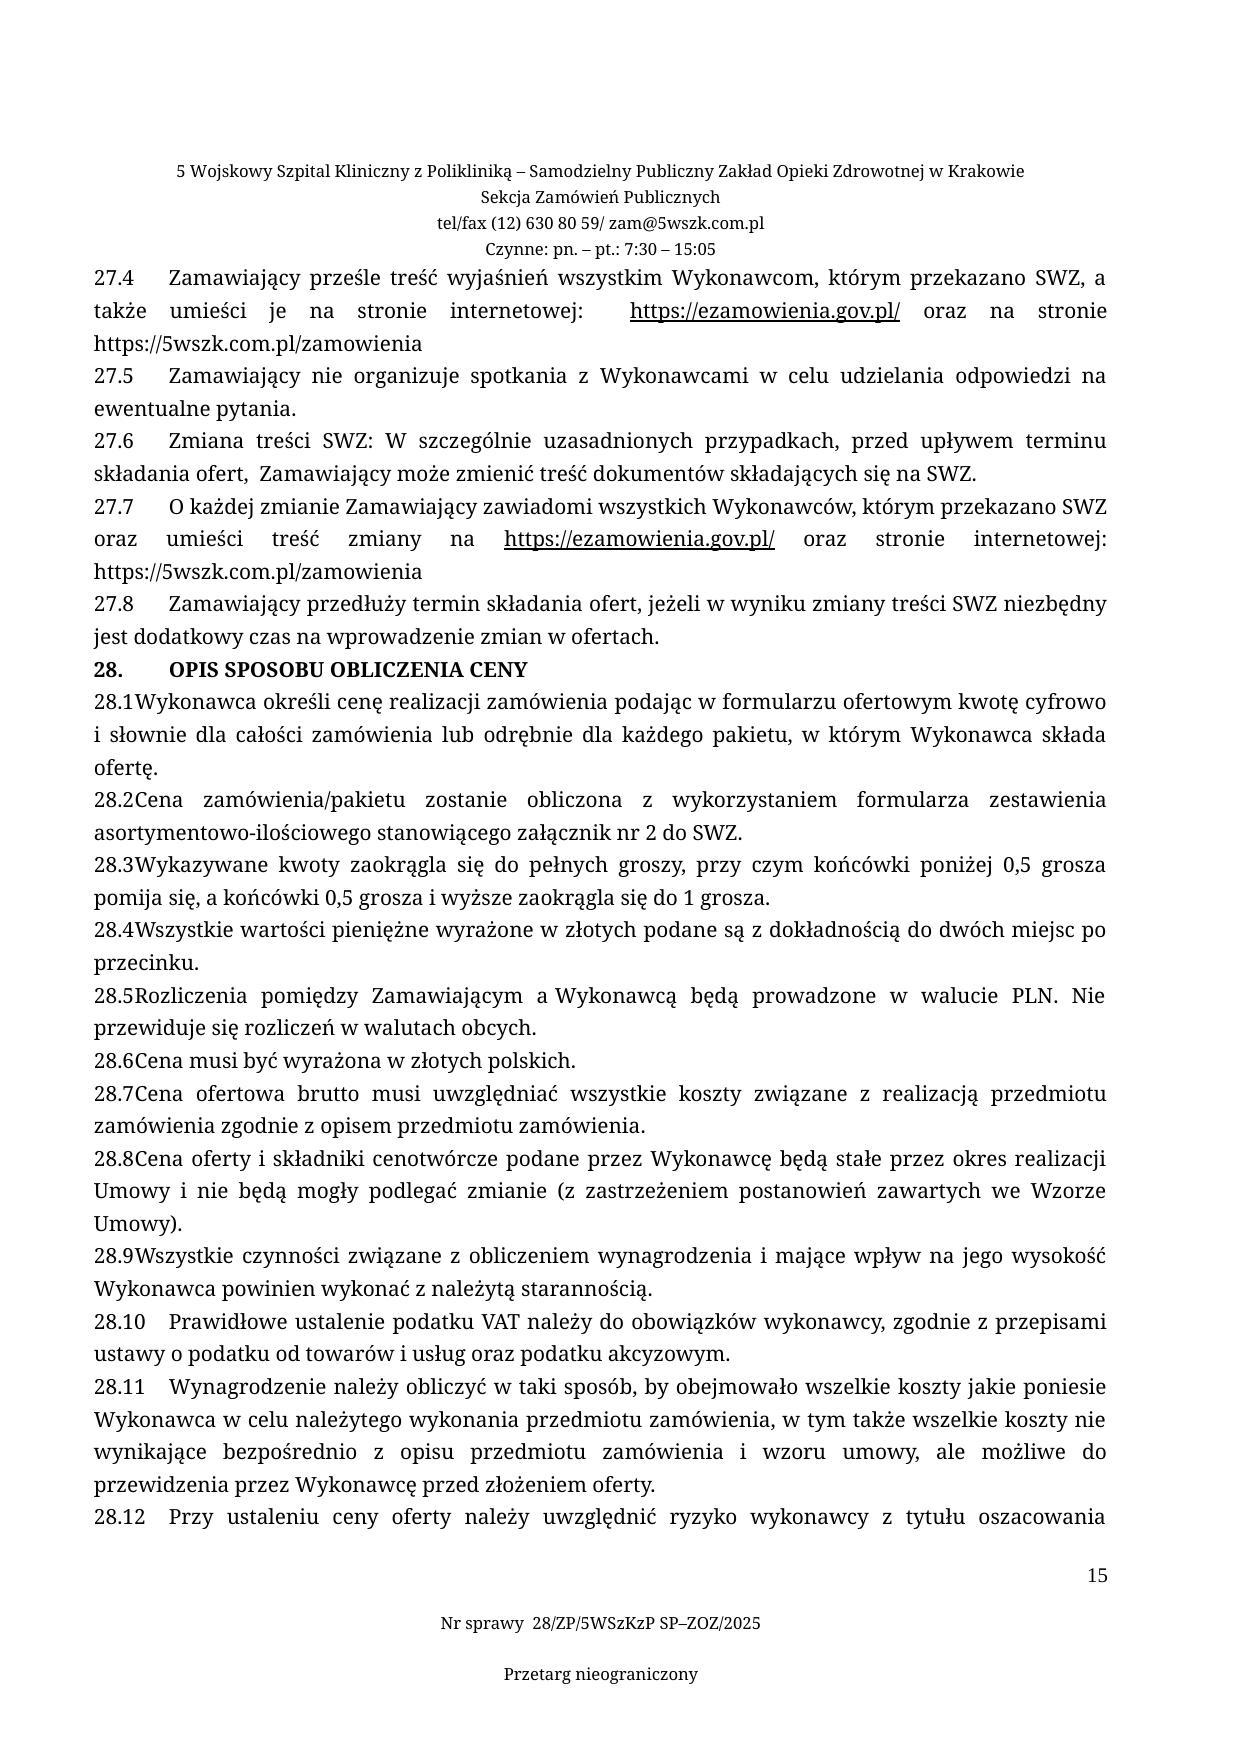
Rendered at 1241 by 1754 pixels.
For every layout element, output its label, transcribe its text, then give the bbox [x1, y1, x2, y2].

list Cena oferty i składniki cenotwórcze podane przez Wykonawcę będą stałe przez okres realizacji Umowy i nie będą mogły podlegać zmianie (z zastrzeżeniem postanowień zawartych we Wzorze Umowy). [94, 1144, 1107, 1237]
list Zamawiający nie organizuje spotkania z Wykonawcami w celu udzielania odpowiedzi na ewentualne pytania. [94, 361, 1107, 422]
list Zamawiający prześle treść wyjaśnień wszystkim Wykonawcom, którym przekazano SWZ, a także umieści je na stronie internetowej: https://ezamowienia.gov.pl/ oraz na stronie https://5wszk.com.pl/zamowienia [94, 263, 1107, 357]
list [94, 1502, 1107, 1531]
list Cena musi być wyrażona w złotych polskich. [94, 1046, 1107, 1074]
list Wynagrodzenie należy obliczyć w taki sposób, by obejmowało wszelkie koszty jakie poniesie Wykonawca w celu należytego wykonania przedmiotu zamówienia, w tym także wszelkie koszty nie wynikające bezpośrednio z opisu przedmiotu zamówienia i wzoru umowy, ale możliwe do przewidzenia przez Wykonawcę przed złożeniem oferty. [94, 1372, 1107, 1498]
list Zamawiający przedłuży termin składania ofert, jeżeli w wyniku zmiany treści SWZ niezbędny jest dodatkowy czas na wprowadzenie zmian w ofertach. [94, 589, 1107, 651]
list Prawidłowe ustalenie podatku VAT należy do obowiązków wykonawcy, zgodnie z przepisami ustawy o podatku od towarów i usług oraz podatku akcyzowym. [94, 1307, 1107, 1368]
list Wykonawca określi cenę realizacji zamówienia podając w formularzu ofertowym kwotę cyfrowo i słownie dla całości zamówienia lub odrębnie dla każdego pakietu, w którym Wykonawca składa ofertę. [94, 687, 1107, 781]
list Cena zamówienia/pakietu zostanie obliczona z wykorzystaniem formularza zestawienia asortymentowo-ilościowego stanowiącego załącznik nr 2 do SWZ. [94, 785, 1107, 846]
list Wykazywane kwoty zaokrągla się do pełnych groszy, przy czym końcówki poniżej 0,5 grosza pomija się, a końcówki 0,5 grosza i wyższe zaokrągla się do 1 grosza. [94, 850, 1107, 911]
list O każdej zmianie Zamawiający zawiadomi wszystkich Wykonawców, którym przekazano SWZ oraz umieści treść zmiany na https://ezamowienia.gov.pl/ oraz stronie internetowej: https://5wszk.com.pl/zamowienia [94, 492, 1107, 585]
list Wszystkie wartości pieniężne wyrażone w złotych podane są z dokładnością do dwóch miejsc po przecinku. [94, 916, 1107, 977]
list Rozliczenia pomiędzy Zamawiającym a Wykonawcą będą prowadzone w walucie PLN. Nie przewiduje się rozliczeń w walutach obcych. [94, 981, 1107, 1042]
list Cena ofertowa brutto musi uwzględniać wszystkie koszty związane z realizacją przedmiotu zamówienia zgodnie z opisem przedmiotu zamówienia. [94, 1079, 1107, 1140]
list Wszystkie czynności związane z obliczeniem wynagrodzenia i mające wpływ na jego wysokość Wykonawca powinien wykonać z należytą starannością. [94, 1242, 1107, 1303]
list Zmiana treści SWZ: W szczególnie uzasadnionych przypadkach, przed upływem terminu składania ofert, Zamawiający może zmienić treść dokumentów składających się na SWZ. [94, 427, 1107, 488]
text 28. OPIS SPOSOBU OBLICZENIA CENY [94, 655, 1107, 683]
